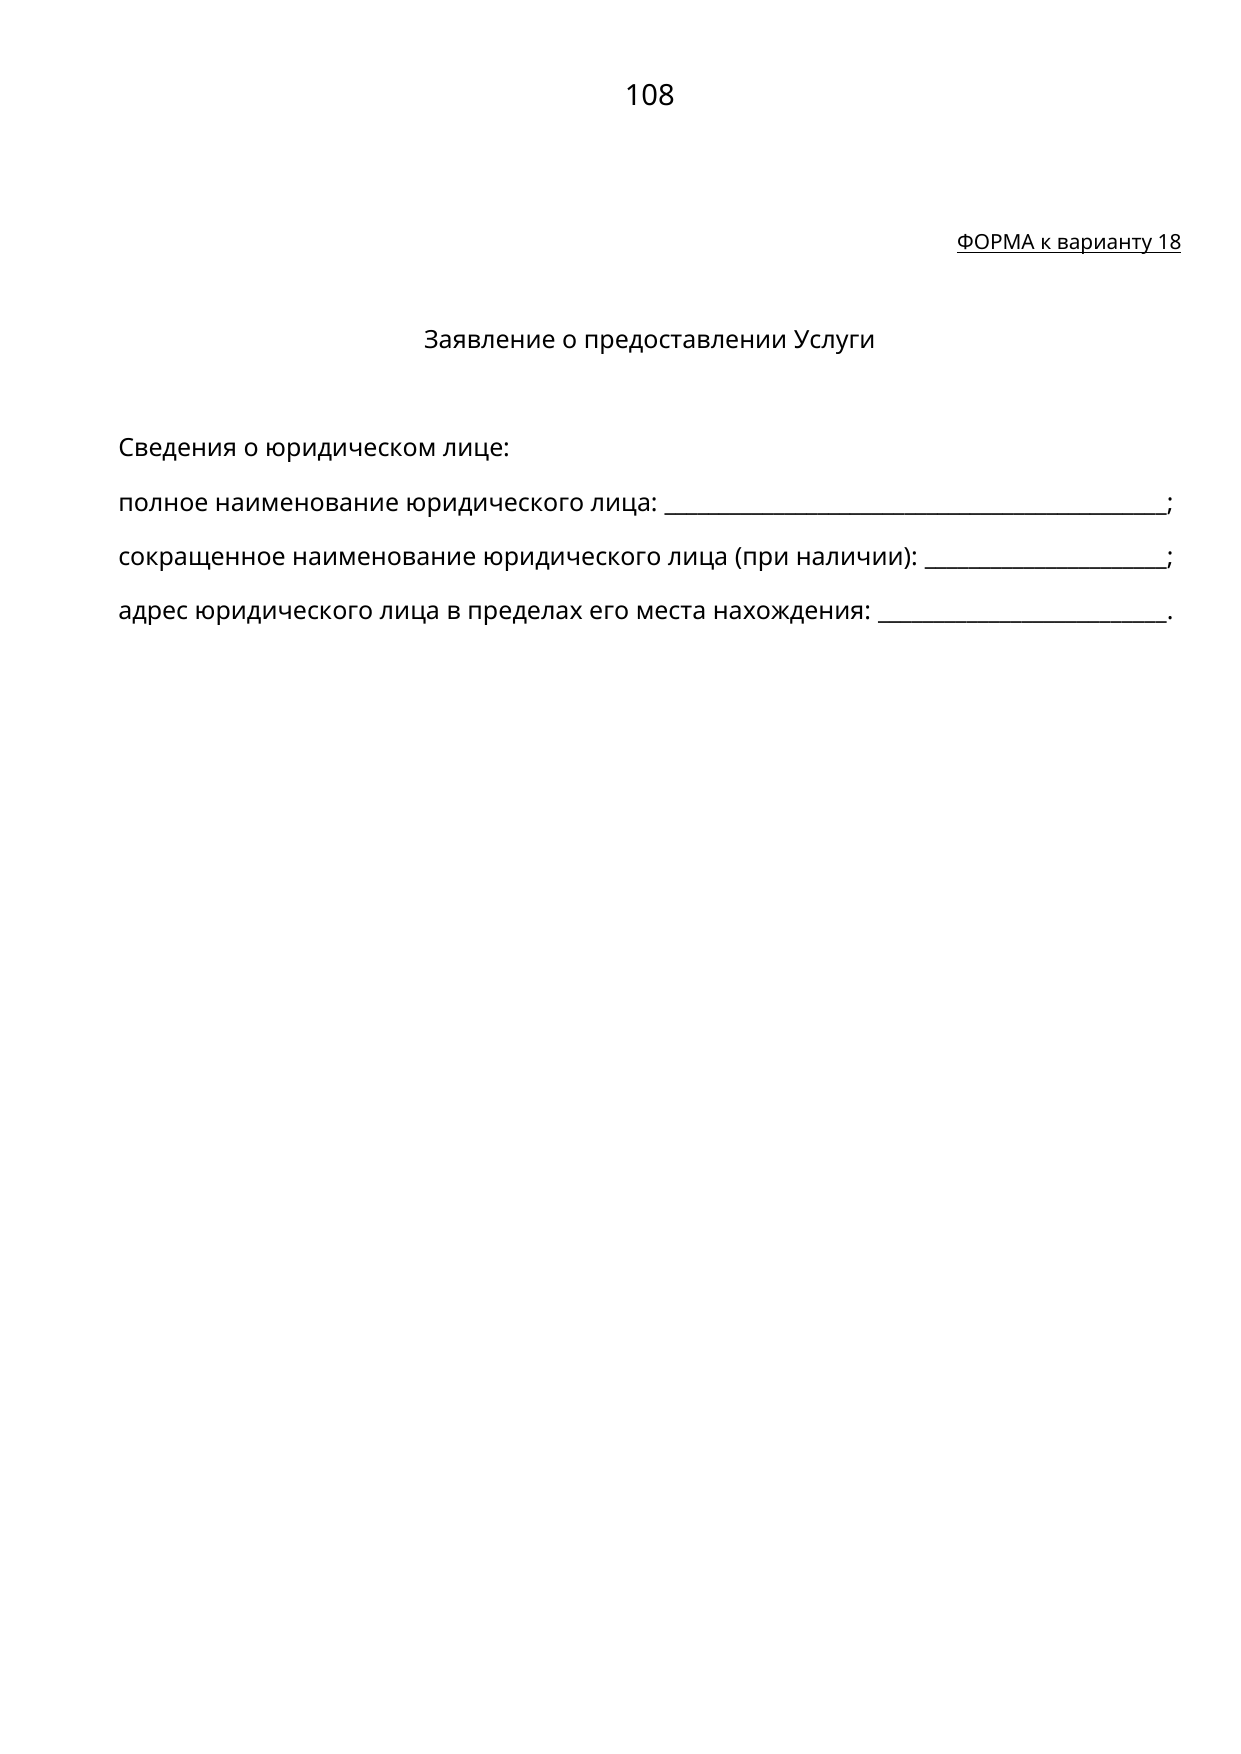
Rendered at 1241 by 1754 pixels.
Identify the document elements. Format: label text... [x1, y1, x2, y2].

text сокращенное наименование юридического лица (при наличии): ; [118, 535, 1181, 573]
text адрес юридического лица в пределах его места нахождения: . [118, 589, 1181, 627]
text Заявление о предоставлении Услуги [118, 318, 1181, 356]
text ФОРМА к варианту 18 [193, 227, 1181, 256]
text Сведения о юридическом лице: [118, 427, 1181, 464]
text полное наименование юридического лица: ; [118, 481, 1181, 518]
